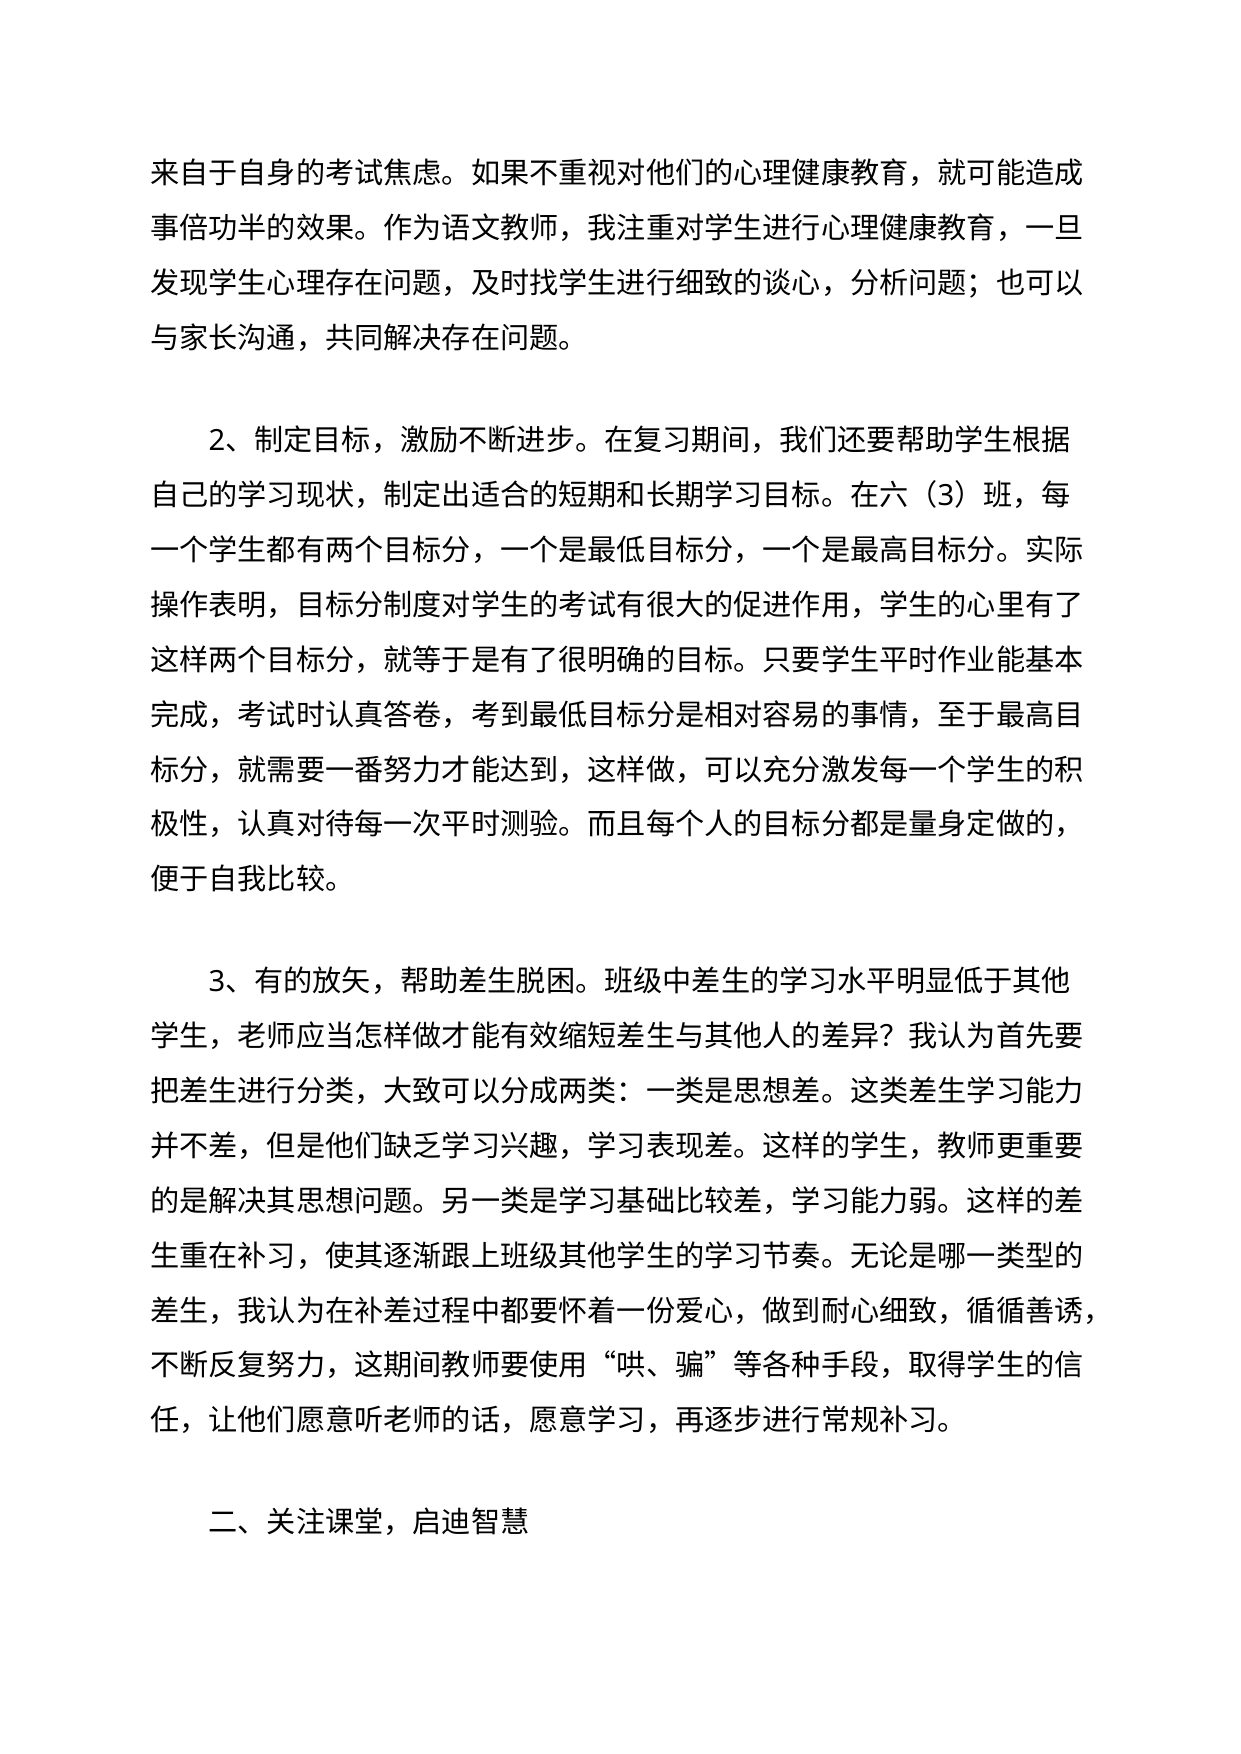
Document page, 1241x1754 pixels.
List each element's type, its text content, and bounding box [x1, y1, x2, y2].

text 二、关注课堂，启迪智慧 [150, 1499, 1090, 1541]
text 3、有的放矢，帮助差生脱困。班级中差生的学习水平明显低于其他学生，老师应当怎样做才能有效缩短差生与其他人的差异？我认为首先要把差生进行分类，大致可以分成两类：一类是思想差。这类差生学习能力并不差，但是他们缺乏学习兴趣，学习表现差。这样的学生，教师更重要的是解决其思想问题。另一类是学习基础比较差，学习能力弱。这样的差生重在补习，使其逐渐跟上班级其他学生的学习节奏。无论是哪一类型的差生，我认为在补差过程中都要怀着一份爱心，做到耐心细致，循循善诱，不断反复努力，这期间教师要使用“哄、骗”等各种手段，取得学生的信任，让他们愿意听老师的话，愿意学习，再逐步进行常规补习。 [150, 958, 1090, 1439]
text 2、制定目标，激励不断进步。在复习期间，我们还要帮助学生根据自己的学习现状，制定出适合的短期和长期学习目标。在六（3）班，每一个学生都有两个目标分，一个是最低目标分，一个是最高目标分。实际操作表明，目标分制度对学生的考试有很大的促进作用，学生的心里有了这样两个目标分，就等于是有了很明确的目标。只要学生平时作业能基本完成，考试时认真答卷，考到最低目标分是相对容易的事情，至于最高目标分，就需要一番努力才能达到，这样做，可以充分激发每一个学生的积极性，认真对待每一次平时测验。而且每个人的目标分都是量身定做的，便于自我比较。 [150, 416, 1090, 898]
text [150, 150, 1090, 357]
